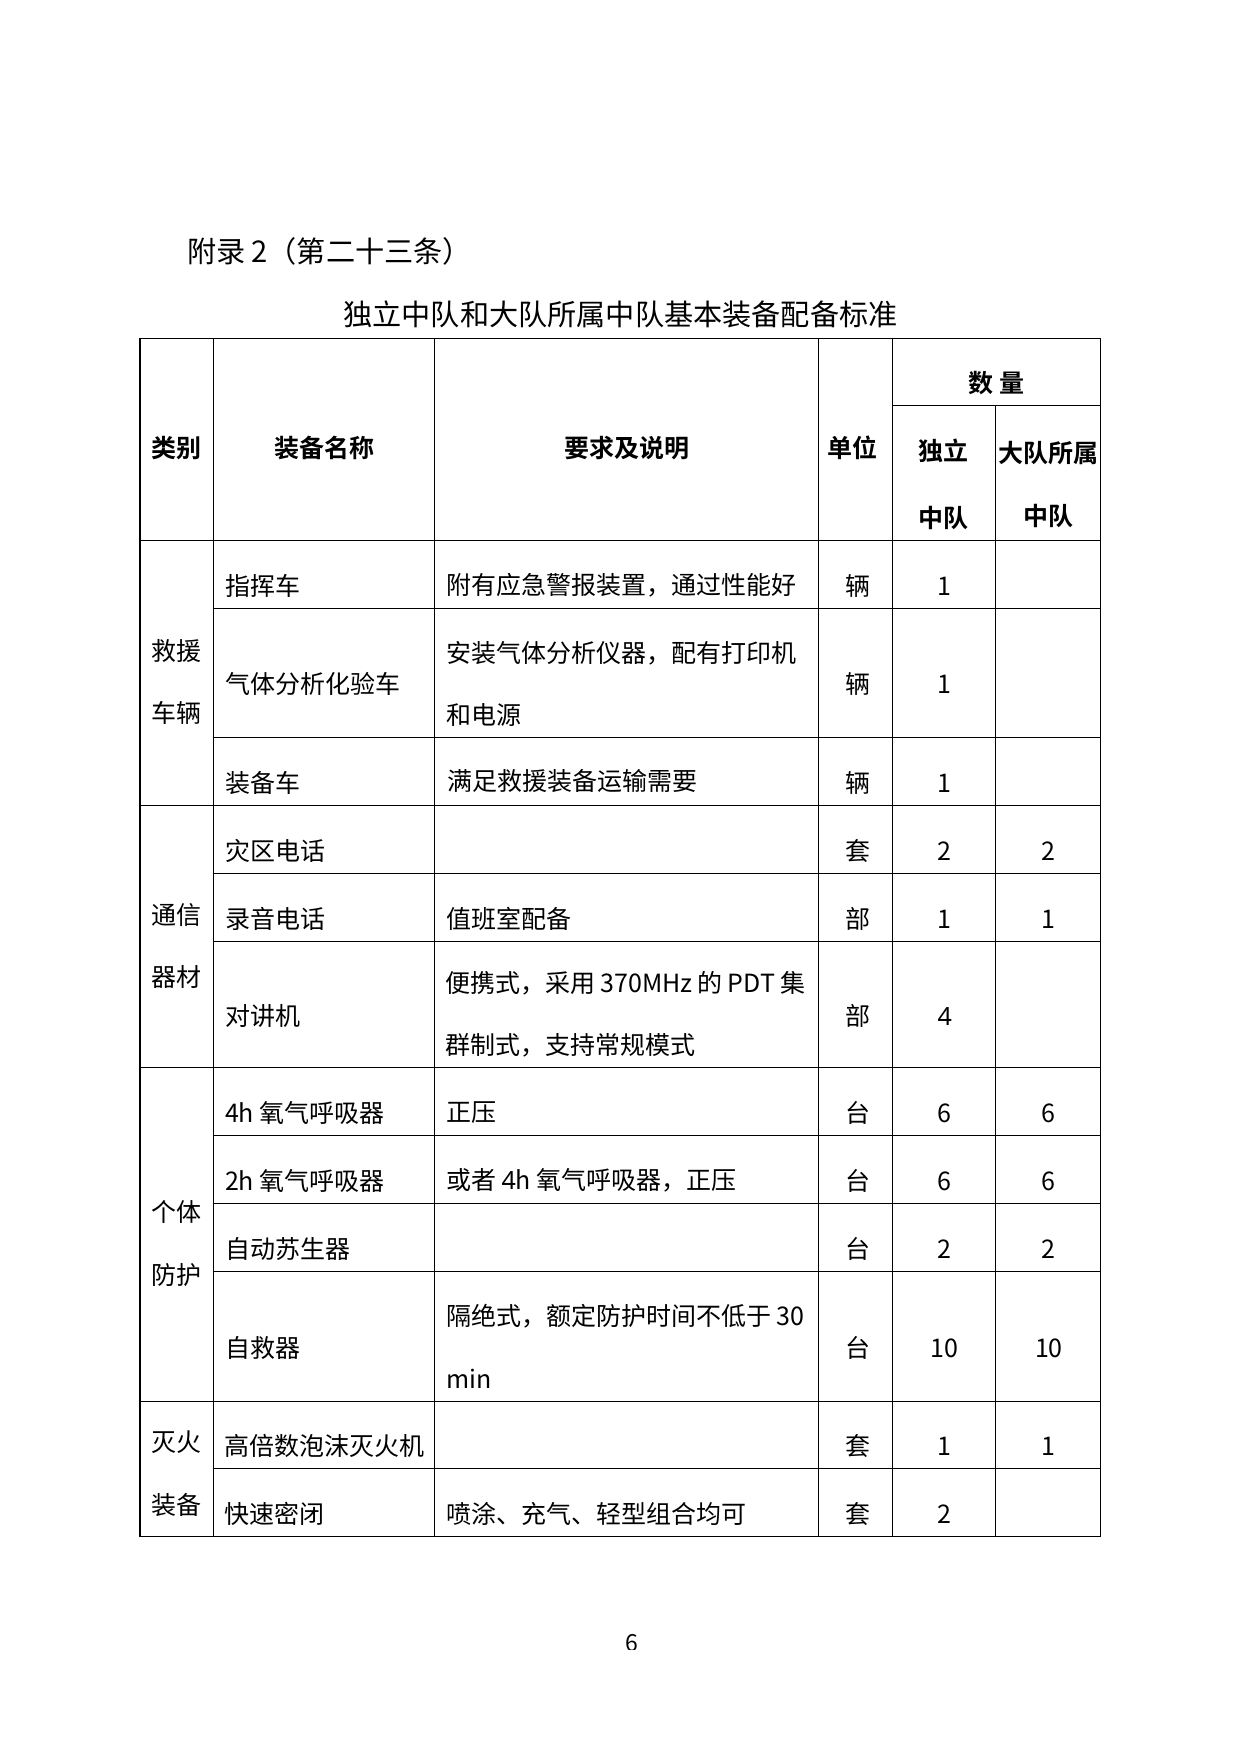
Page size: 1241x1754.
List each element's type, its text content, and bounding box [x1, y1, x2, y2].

table_cell 装备车 [214, 738, 434, 805]
table_cell 2 [893, 1469, 995, 1536]
table_cell [996, 1469, 1100, 1536]
table_cell 1 [893, 1402, 995, 1468]
table_cell 自救器 [214, 1272, 434, 1401]
table_cell 灾区电话 [214, 806, 434, 873]
table_cell 高倍数泡沫灭火机 [214, 1402, 434, 1468]
table_cell 台 [819, 1136, 892, 1203]
table_cell 安装气体分析仪器，配有打印机和电源 [435, 609, 818, 737]
table_cell 气体分析化验车 [214, 609, 434, 737]
table_cell 2 [893, 806, 995, 873]
table_cell 台 [819, 1272, 892, 1401]
table_cell [435, 806, 818, 873]
text 独立中队和大队所属中队基本装备配备标准 [187, 275, 1053, 337]
table_cell 4h氧气呼吸器 [214, 1068, 434, 1135]
table_cell 10 [996, 1272, 1100, 1401]
table_cell 4 [893, 942, 995, 1067]
table_cell 套 [819, 1469, 892, 1536]
table_cell 通信 器材 [141, 806, 213, 1067]
table_cell 正压 [435, 1068, 818, 1135]
table_cell 大队所属中队 [996, 406, 1100, 539]
table_header 装备名称 [214, 339, 434, 539]
table_cell 对讲机 [214, 942, 434, 1067]
table_cell 录音电话 [214, 874, 434, 941]
table_header 单位 [819, 339, 892, 539]
table_cell 1 [893, 874, 995, 941]
table_cell 辆 [819, 609, 892, 737]
table_cell 10 [893, 1272, 995, 1401]
table_cell 6 [893, 1068, 995, 1135]
table_cell 快速密闭 [214, 1469, 434, 1536]
table_cell [996, 738, 1100, 805]
table_header 要求及说明 [435, 339, 818, 539]
table_cell 1 [893, 738, 995, 805]
table_cell [996, 609, 1100, 737]
table_cell 救援 车辆 [141, 541, 213, 805]
table_cell 灭火 装备 [141, 1402, 213, 1536]
table_cell 指挥车 [214, 541, 434, 607]
table_cell 辆 [819, 541, 892, 607]
table_cell 6 [996, 1136, 1100, 1203]
table_header 类别 [141, 339, 213, 539]
table_cell 独立 中队 [893, 406, 995, 539]
table_cell 辆 [819, 738, 892, 805]
table_cell 部 [819, 942, 892, 1067]
table_cell 自动苏生器 [214, 1204, 434, 1271]
table_cell 值班室配备 [435, 874, 818, 941]
table_cell 台 [819, 1204, 892, 1271]
table_cell 个体 防护 [141, 1068, 213, 1401]
table_cell 套 [819, 806, 892, 873]
table_cell 6 [893, 1136, 995, 1203]
table_cell 套 [819, 1402, 892, 1468]
table_cell 台 [819, 1068, 892, 1135]
table_cell 2 [893, 1204, 995, 1271]
table_cell [996, 942, 1100, 1067]
table_cell [435, 1204, 818, 1271]
table_cell 2 [996, 1204, 1100, 1271]
table_cell 6 [996, 1068, 1100, 1135]
table_cell 喷涂、充气、轻型组合均可 [435, 1469, 818, 1536]
table_cell [996, 541, 1100, 607]
table_cell 2 [996, 806, 1100, 873]
table_cell 1 [996, 1402, 1100, 1468]
table_cell 1 [893, 541, 995, 607]
text 附录2（第二十三条） [187, 212, 1053, 275]
table_cell 2h氧气呼吸器 [214, 1136, 434, 1203]
table_cell 附有应急警报装置，通过性能好 [435, 541, 818, 607]
table_cell 满足救援装备运输需要 [435, 738, 818, 805]
table_cell 1 [996, 874, 1100, 941]
table_cell 或者4h氧气呼吸器，正压 [435, 1136, 818, 1203]
table_cell 1 [893, 609, 995, 737]
table_cell 便携式，采用370MHz的PDT集群制式，支持常规模式 [435, 942, 818, 1067]
table_header 数 量 [893, 339, 1100, 405]
table_cell [435, 1402, 818, 1468]
table_cell 隔绝式，额定防护时间不低于30min [435, 1272, 818, 1401]
table_cell 部 [819, 874, 892, 941]
